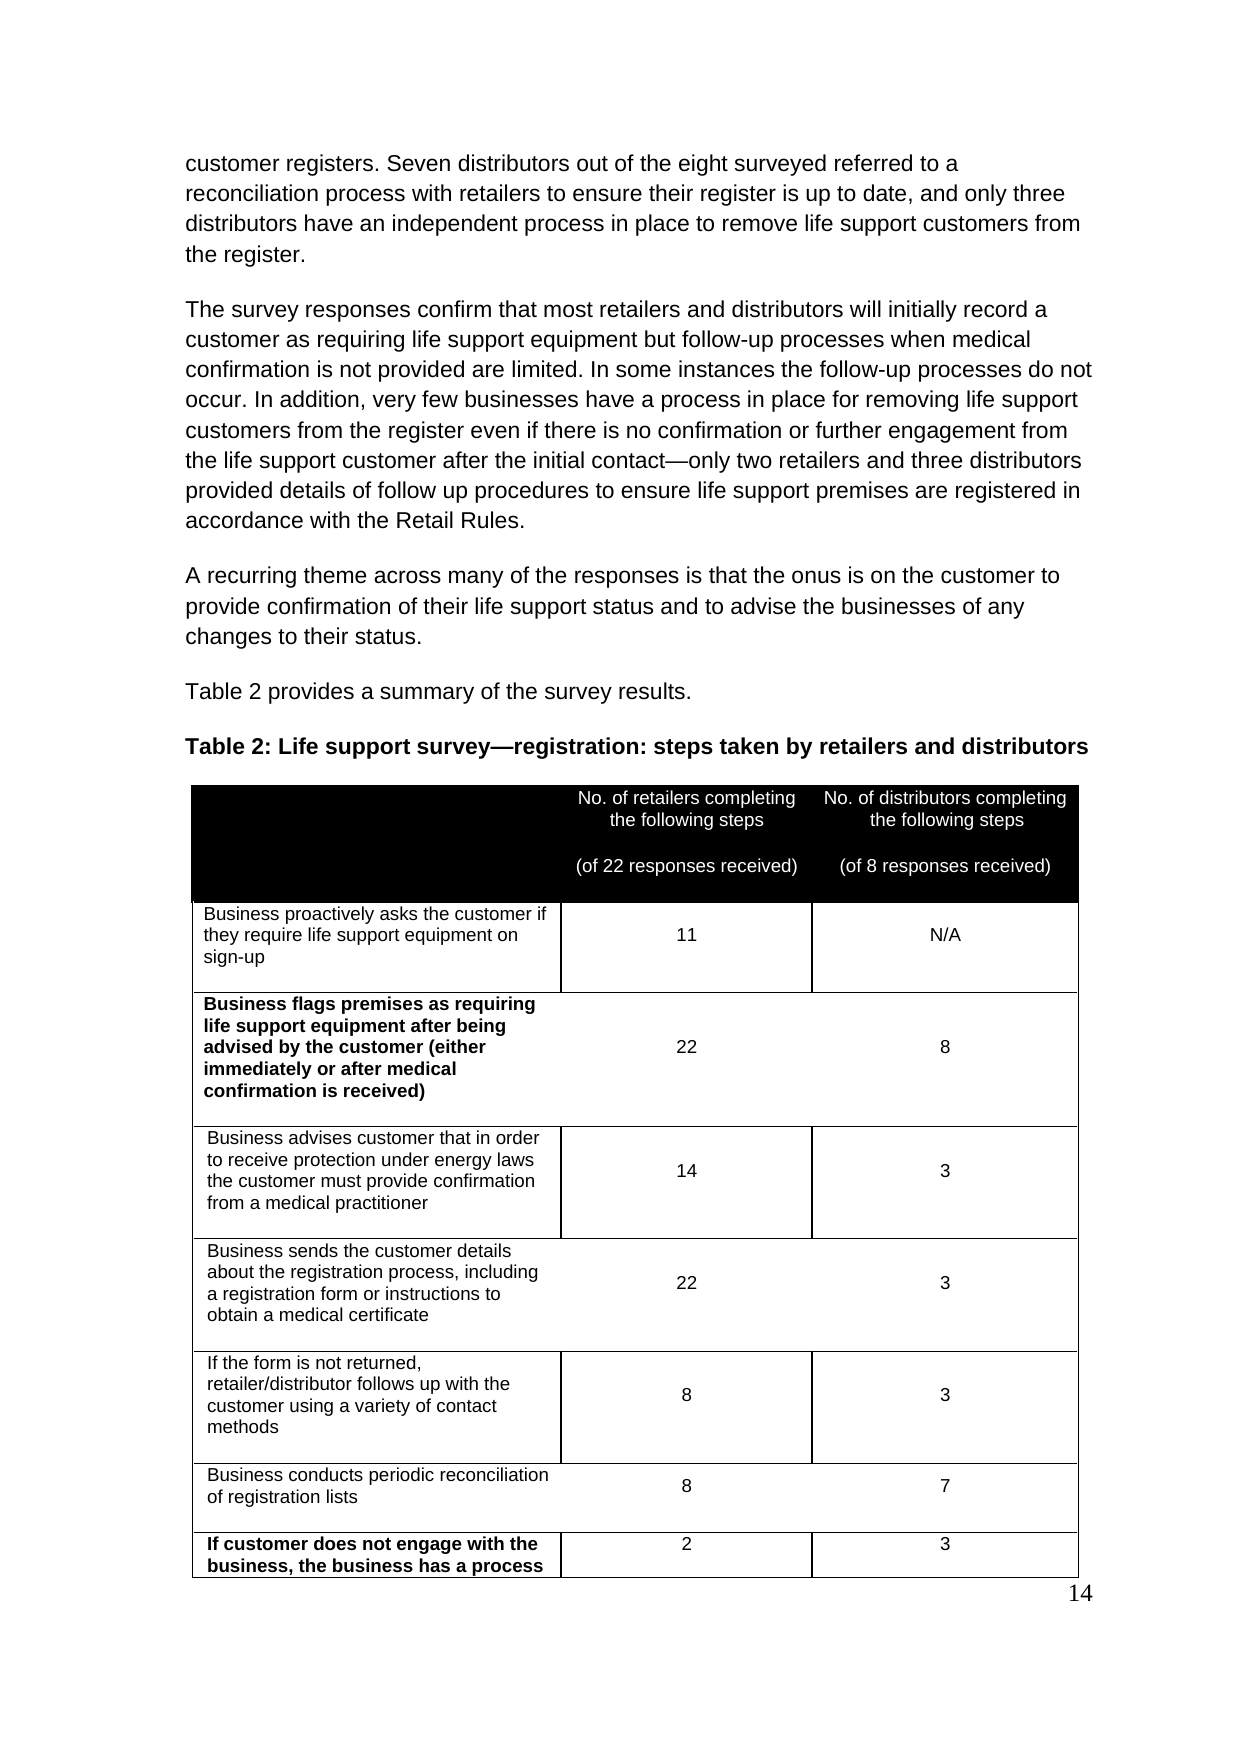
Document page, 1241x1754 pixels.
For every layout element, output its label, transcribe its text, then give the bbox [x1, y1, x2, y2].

table_cell Business flags premises as requiring life support equipment after being advised by the customer (either immediately or after medical confirmation is received) [193, 993, 561, 1126]
table_cell 8 [561, 1464, 812, 1532]
text Table 2 provides a summary of the survey results. [185, 678, 1092, 704]
table_header No. of distributors completing the following steps (of 8 responses received) [812, 787, 1077, 901]
table_cell 7 [812, 1463, 1078, 1532]
table_cell 3 [812, 1238, 1078, 1351]
table_cell Business conducts periodic reconciliation of registration lists [193, 1464, 561, 1532]
table_cell 3 [813, 1532, 1078, 1577]
table_cell 3 [813, 1351, 1078, 1463]
table_cell 3 [813, 1126, 1078, 1238]
text Table 2: Life support survey—registration: steps taken by retailers and distributors [185, 733, 1092, 760]
text The survey responses confirm that most retailers and distributors will initially record a customer as requiring life support equipment but follow-up processes when medical confirmation is not provided are limited. In some instances the follow-up processes do not occur. In addition, very few businesses have a process in place for removing life support customers from the register even if there is no confirmation or further engagement from the life support customer after the initial contact—only two retailers and three distributors provided details of follow up procedures to ensure life support premises are registered in accordance with the Retail Rules. [185, 296, 1092, 534]
table_cell 2 [562, 1533, 811, 1577]
table_cell 22 [561, 993, 812, 1126]
table_cell 8 [562, 1352, 811, 1463]
table_cell N/A [813, 903, 1078, 992]
table_cell Business proactively asks the customer if they require life support equipment on sign-up [193, 902, 560, 992]
table_header [193, 787, 561, 901]
table_cell 22 [561, 1239, 812, 1351]
table_cell 8 [812, 992, 1078, 1126]
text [185, 150, 1092, 267]
table_cell If the form is not returned, retailer/distributor follows up with the customer using a variety of contact methods [193, 1352, 560, 1463]
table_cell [193, 1533, 560, 1577]
table_cell Business advises customer that in order to receive protection under energy laws the customer must provide confirmation from a medical practitioner [193, 1127, 560, 1238]
text A recurring theme across many of the responses is that the onus is on the customer to provide confirmation of their life support status and to advise the businesses of any changes to their status. [185, 562, 1092, 649]
table_cell 11 [562, 903, 811, 992]
table_cell Business sends the customer details about the registration process, including a registration form or instructions to obtain a medical certificate [193, 1239, 561, 1351]
table_cell 14 [562, 1127, 811, 1238]
table_header No. of retailers completing the following steps (of 22 responses received) [561, 787, 812, 901]
